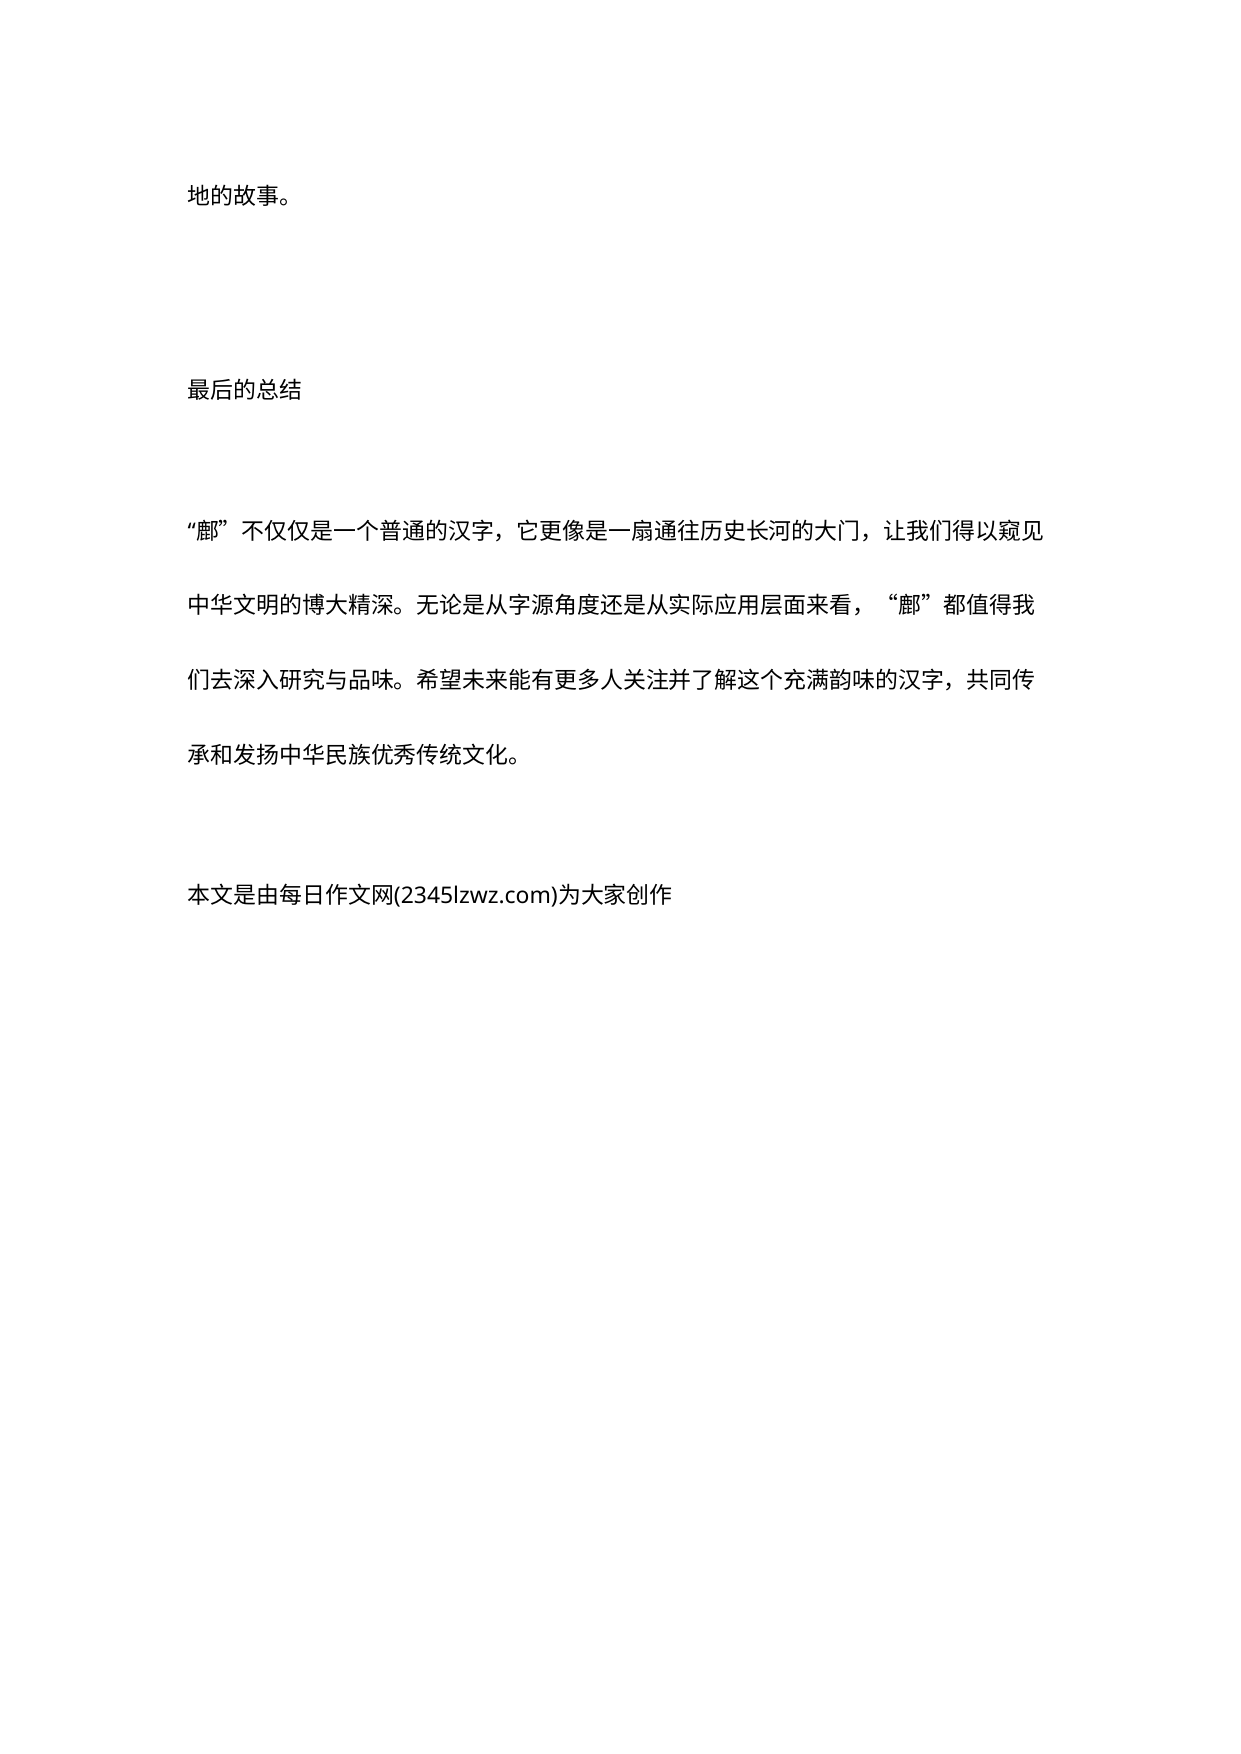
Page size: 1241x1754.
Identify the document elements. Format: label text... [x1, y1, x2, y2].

text 最后的总结 [187, 356, 1053, 421]
text “鄜”不仅仅是一个普通的汉字，它更像是一扇通往历史长河的大门，让我们得以窥见中华文明的博大精深。无论是从字源角度还是从实际应用层面来看，“鄜”都值得我们去深入研究与品味。希望未来能有更多人关注并了解这个充满韵味的汉字，共同传承和发扬中华民族优秀传统文化。 [187, 497, 1053, 786]
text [187, 162, 1053, 227]
text 本文是由每日作文网(2345lzwz.com)为大家创作 [187, 861, 1053, 926]
